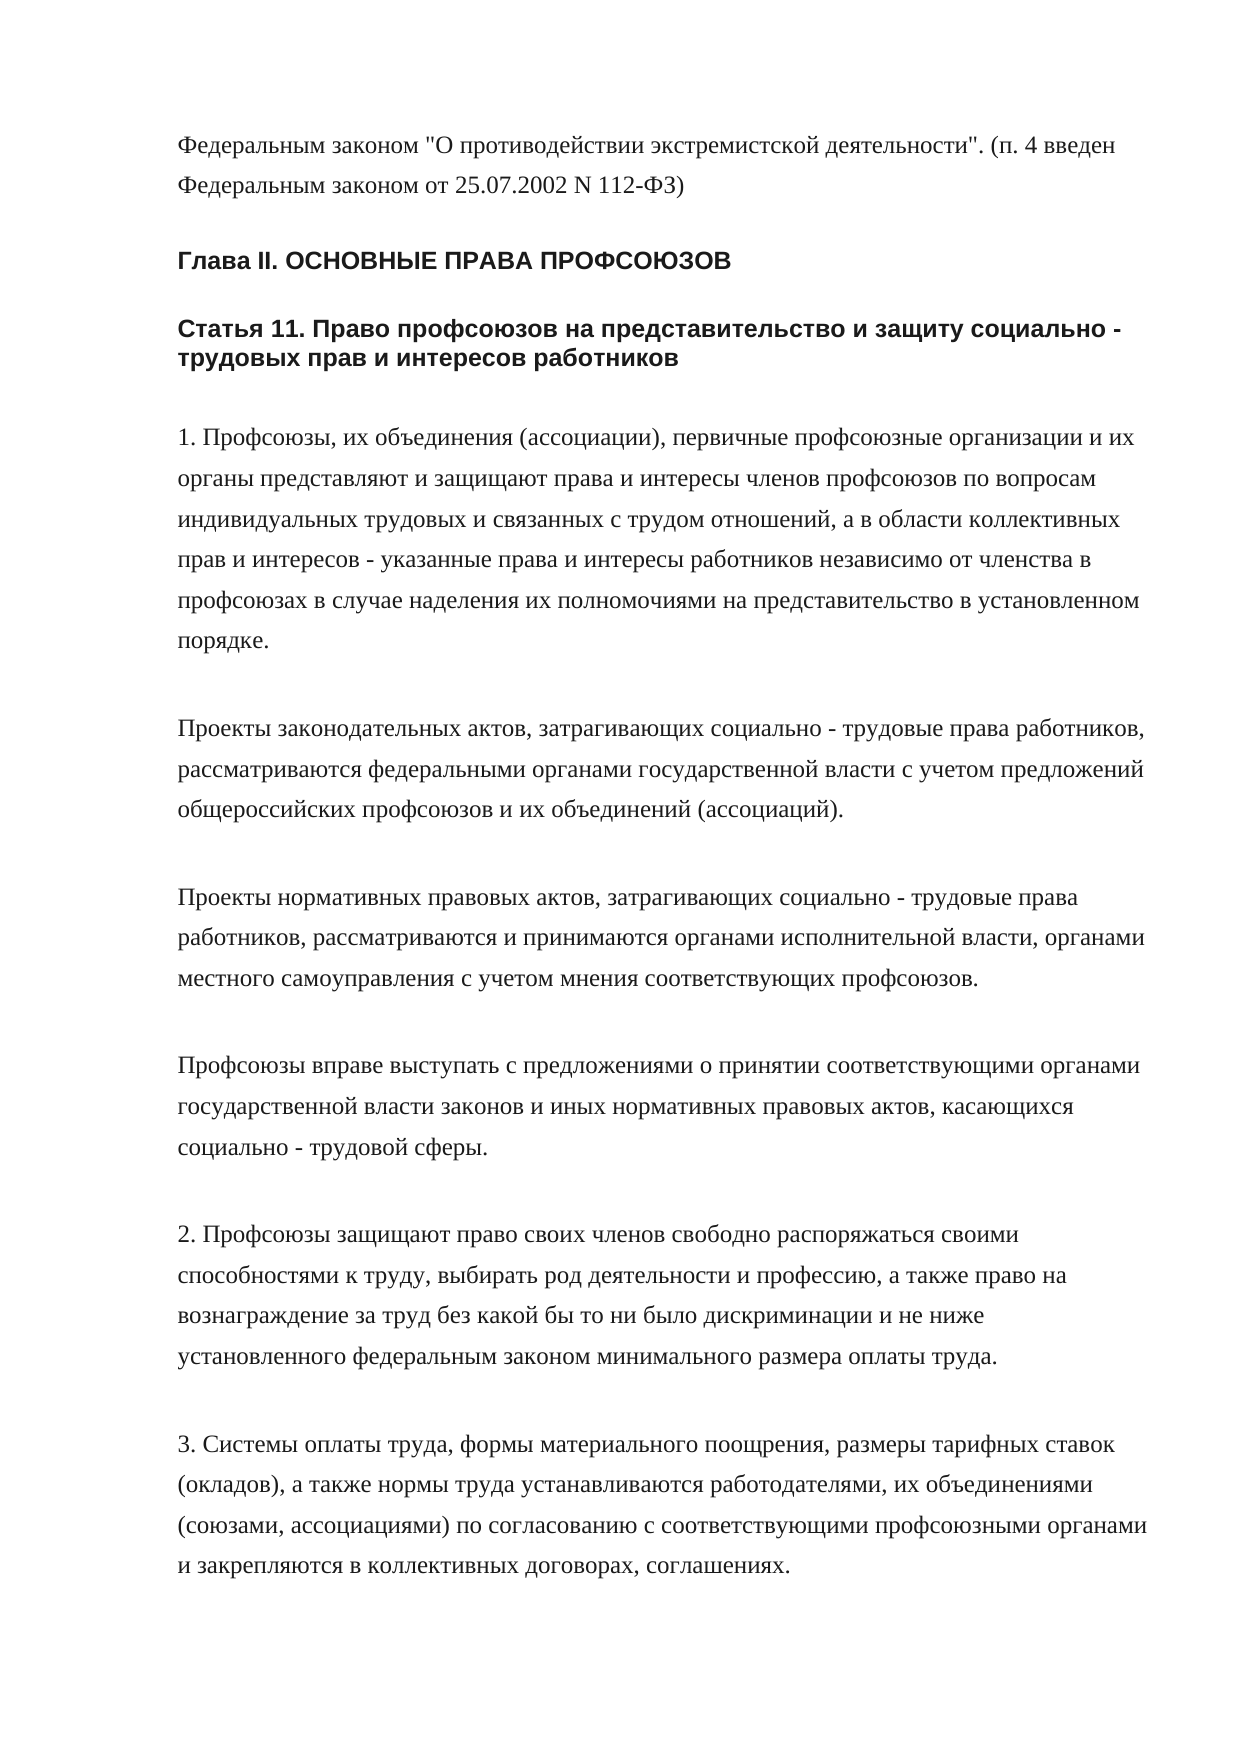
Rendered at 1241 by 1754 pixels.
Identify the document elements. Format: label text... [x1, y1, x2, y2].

text Профсоюзы вправе выступать с предложениями о принятии соответствующими органами государственной власти законов и иных нормативных правовых актов, касающихся социально - трудовой сферы. [177, 1039, 1152, 1161]
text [177, 118, 1152, 199]
text Проекты нормативных правовых актов, затрагивающих социально - трудовые права работников, рассматриваются и принимаются органами исполнительной власти, органами местного самоуправления с учетом мнения соответствующих профсоюзов. [177, 870, 1152, 992]
text 1. Профсоюзы, их объединения (ассоциации), первичные профсоюзные организации и их органы представляют и защищают права и интересы членов профсоюзов по вопросам индивидуальных трудовых и связанных с трудом отношений, а в области коллективных прав и интересов - указанные права и интересы работников независимо от членства в профсоюзах в случае наделения их полномочиями на представительство в установленном порядке. [177, 411, 1152, 654]
text Статья 11. Право профсоюзов на представительство и защиту социально - трудовых прав и интересов работников [177, 314, 1152, 372]
text Глава II. ОСНОВНЫЕ ПРАВА ПРОФСОЮЗОВ [177, 246, 1152, 275]
text Проекты законодательных актов, затрагивающих социально - трудовые права работников, рассматриваются федеральными органами государственной власти с учетом предложений общероссийских профсоюзов и их объединений (ассоциаций). [177, 701, 1152, 823]
text 3. Системы оплаты труда, формы материального поощрения, размеры тарифных ставок (окладов), а также нормы труда устанавливаются работодателями, их объединениями (союзами, ассоциациями) по согласованию с соответствующими профсоюзными органами и закрепляются в коллективных договорах, соглашениях. [177, 1417, 1152, 1579]
text 2. Профсоюзы защищают право своих членов свободно распоряжаться своими способностями к труду, выбирать род деятельности и профессию, а также право на вознаграждение за труд без какой бы то ни было дискриминации и не ниже установленного федеральным законом минимального размера оплаты труда. [177, 1207, 1152, 1370]
